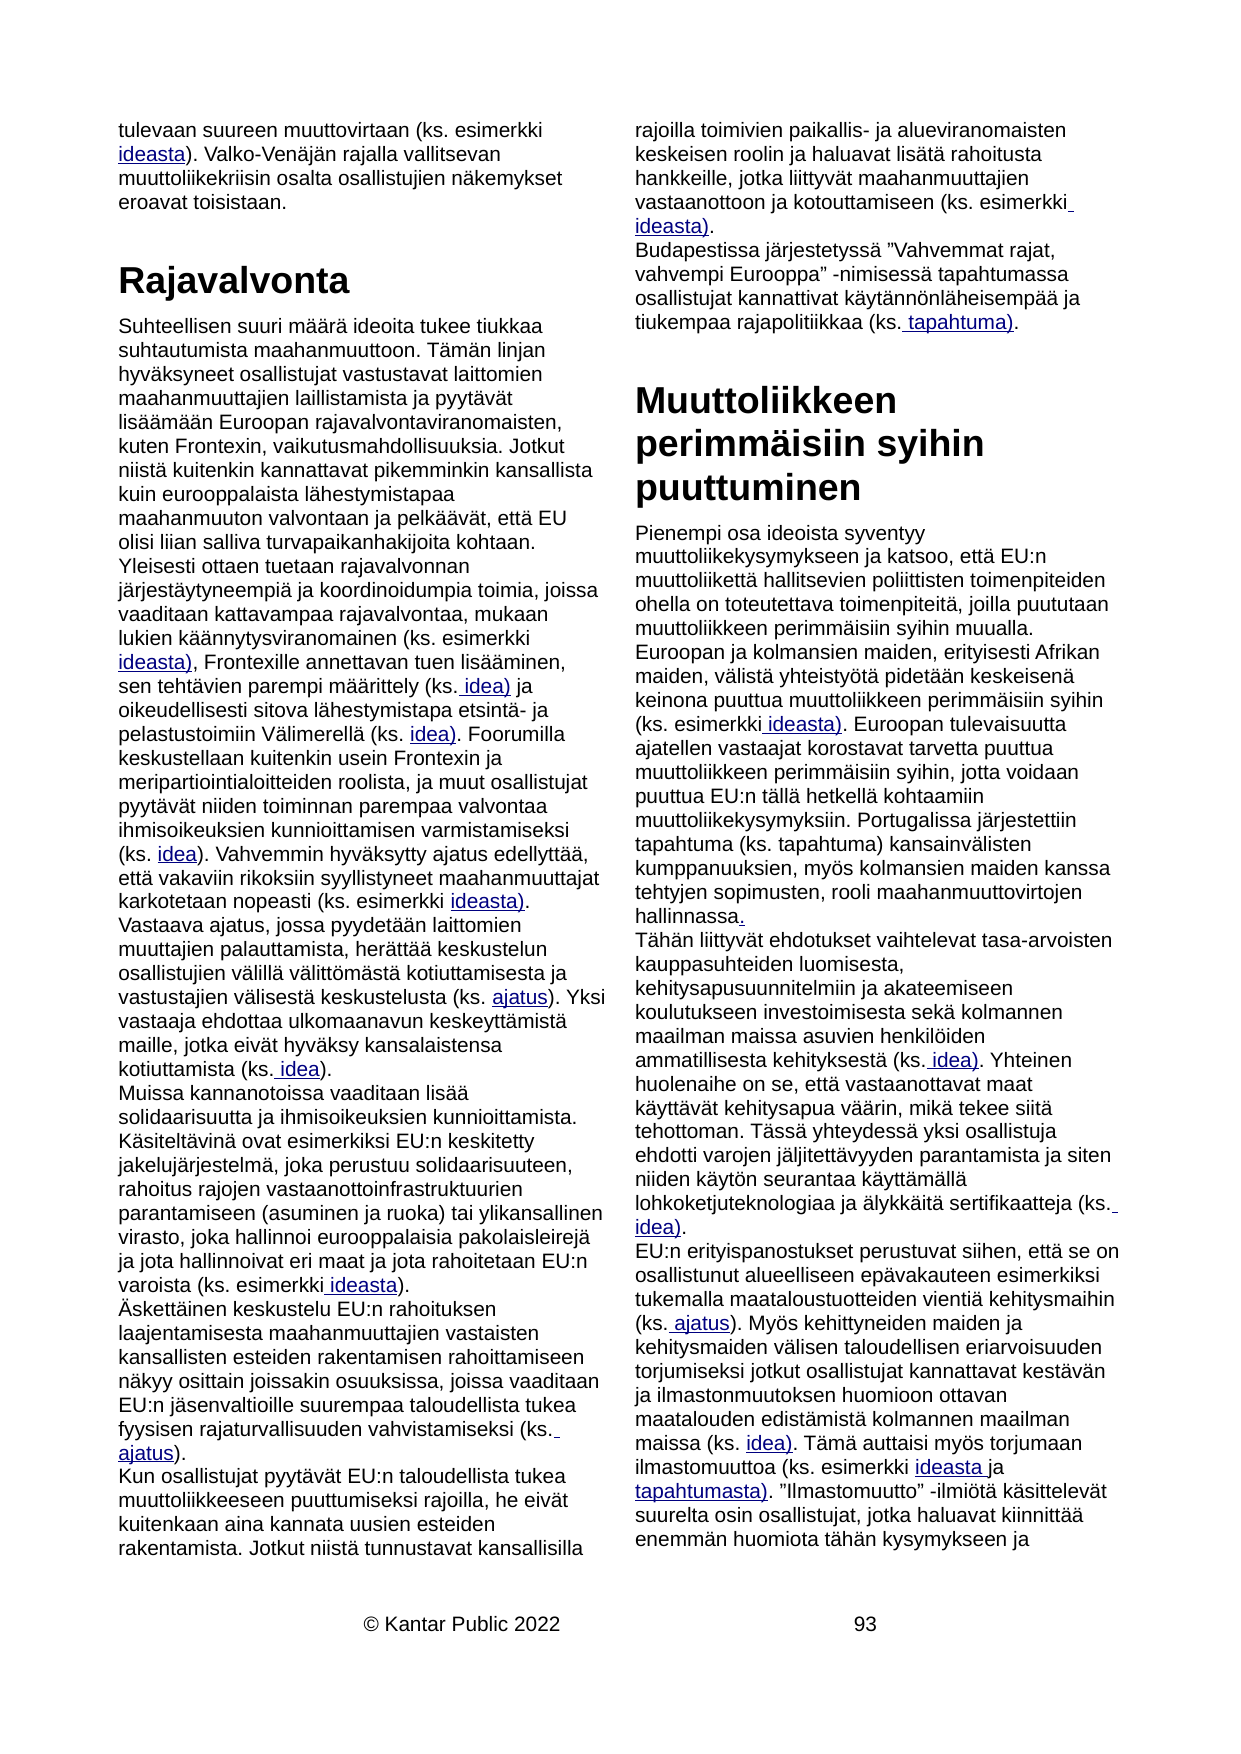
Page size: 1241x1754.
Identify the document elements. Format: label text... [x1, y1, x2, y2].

text Pienempi osa ideoista syventyy muuttoliikekysymykseen ja katsoo, että EU:n muuttoliikettä hallitsevien poliittisten toimenpiteiden ohella on toteutettava toimenpiteitä, joilla puututaan muuttoliikkeen perimmäisiin syihin muualla. Euroopan ja kolmansien maiden, erityisesti Afrikan maiden, välistä yhteistyötä pidetään keskeisenä keinona puuttua muuttoliikkeen perimmäisiin syihin (ks. esimerkki ideasta). Euroopan tulevaisuutta ajatellen vastaajat korostavat tarvetta puuttua muuttoliikkeen perimmäisiin syihin, jotta voidaan puuttua EU:n tällä hetkellä kohtaamiin muuttoliikekysymyksiin. Portugalissa järjestettiin tapahtuma (ks. tapahtuma) kansainvälisten kumppanuuksien, myös kolmansien maiden kanssa tehtyjen sopimusten, rooli maahanmuuttovirtojen hallinnassa. [635, 520, 1122, 928]
subtitle Rajavalvonta [118, 259, 605, 302]
subtitle Muuttoliikkeen perimmäisiin syihin puuttuminen [635, 378, 1122, 508]
text Muissa kannanotoissa vaaditaan lisää solidaarisuutta ja ihmisoikeuksien kunnioittamista. Käsiteltävinä ovat esimerkiksi EU:n keskitetty jakelujärjestelmä, joka perustuu solidaarisuuteen, rahoitus rajojen vastaanottoinfrastruktuurien parantamiseen (asuminen ja ruoka) tai ylikansallinen virasto, joka hallinnoi eurooppalaisia pakolaisleirejä ja jota hallinnoivat eri maat ja jota rahoitetaan EU:n varoista (ks. esimerkki ideasta). [118, 1081, 605, 1297]
text Kun osallistujat pyytävät EU:n taloudellista tukea muuttoliikkeeseen puuttumiseksi rajoilla, he eivät kuitenkaan aina kannata uusien esteiden rakentamista. Jotkut niistä tunnustavat kansallisilla rajoilla toimivien paikallis- ja alueviranomaisten keskeisen roolin ja haluavat lisätä rahoitusta hankkeille, jotka liittyvät maahanmuuttajien vastaanottoon ja kotouttamiseen (ks. esimerkki ideasta). [635, 118, 1122, 238]
text Yleisesti ottaen tuetaan rajavalvonnan järjestäytyneempiä ja koordinoidumpia toimia, joissa vaaditaan kattavampaa rajavalvontaa, mukaan lukien käännytysviranomainen (ks. esimerkki ideasta), Frontexille annettavan tuen lisääminen, sen tehtävien parempi määrittely (ks. idea) ja oikeudellisesti sitova lähestymistapa etsintä- ja pelastustoimiin Välimerellä (ks. idea). Foorumilla keskustellaan kuitenkin usein Frontexin ja meripartiointialoitteiden roolista, ja muut osallistujat pyytävät niiden toiminnan parempaa valvontaa ihmisoikeuksien kunnioittamisen varmistamiseksi (ks. idea). Vahvemmin hyväksytty ajatus edellyttää, että vakaviin rikoksiin syyllistyneet maahanmuuttajat karkotetaan nopeasti (ks. esimerkki ideasta). Vastaava ajatus, jossa pyydetään laittomien muuttajien palauttamista, herättää keskustelun osallistujien välillä välittömästä kotiuttamisesta ja vastustajien välisestä keskustelusta (ks. ajatus). Yksi vastaaja ehdottaa ulkomaanavun keskeyttämistä maille, jotka eivät hyväksy kansalaistensa kotiuttamista (ks. idea). [118, 554, 605, 1081]
text Suhteellisen suuri määrä ideoita tukee tiukkaa suhtautumista maahanmuuttoon. Tämän linjan hyväksyneet osallistujat vastustavat laittomien maahanmuuttajien laillistamista ja pyytävät lisäämään Euroopan rajavalvontaviranomaisten, kuten Frontexin, vaikutusmahdollisuuksia. Jotkut niistä kuitenkin kannattavat pikemminkin kansallista kuin eurooppalaista lähestymistapaa maahanmuuton valvontaan ja pelkäävät, että EU olisi liian salliva turvapaikanhakijoita kohtaan. [118, 314, 605, 554]
text Budapestissa järjestetyssä ”Vahvemmat rajat, vahvempi Eurooppa” -nimisessä tapahtumassa osallistujat kannattivat käytännönläheisempää ja tiukempaa rajapolitiikkaa (ks. tapahtuma). [635, 238, 1122, 334]
text Kun osallistujat pyytävät EU:n taloudellista tukea muuttoliikkeeseen puuttumiseksi rajoilla, he eivät kuitenkaan aina kannata uusien esteiden rakentamista. Jotkut niistä tunnustavat kansallisilla rajoilla toimivien paikallis- ja alueviranomaisten keskeisen roolin ja haluavat lisätä rahoitusta hankkeille, jotka liittyvät maahanmuuttajien vastaanottoon ja kotouttamiseen (ks. esimerkki ideasta). [118, 1464, 605, 1560]
text Äskettäinen keskustelu EU:n rahoituksen laajentamisesta maahanmuuttajien vastaisten kansallisten esteiden rakentamisen rahoittamiseen näkyy osittain joissakin osuuksissa, joissa vaaditaan EU:n jäsenvaltioille suurempaa taloudellista tukea fyysisen rajaturvallisuuden vahvistamiseksi (ks. ajatus). [118, 1297, 605, 1464]
text Tähän liittyvät ehdotukset vaihtelevat tasa-arvoisten kauppasuhteiden luomisesta, kehitysapusuunnitelmiin ja akateemiseen koulutukseen investoimisesta sekä kolmannen maailman maissa asuvien henkilöiden ammatillisesta kehityksestä (ks. idea). Yhteinen huolenaihe on se, että vastaanottavat maat käyttävät kehitysapua väärin, mikä tekee siitä tehottoman. Tässä yhteydessä yksi osallistuja ehdotti varojen jäljitettävyyden parantamista ja siten niiden käytön seurantaa käyttämällä lohkoketjuteknologiaa ja älykkäitä sertifikaatteja (ks. idea). [635, 928, 1122, 1239]
